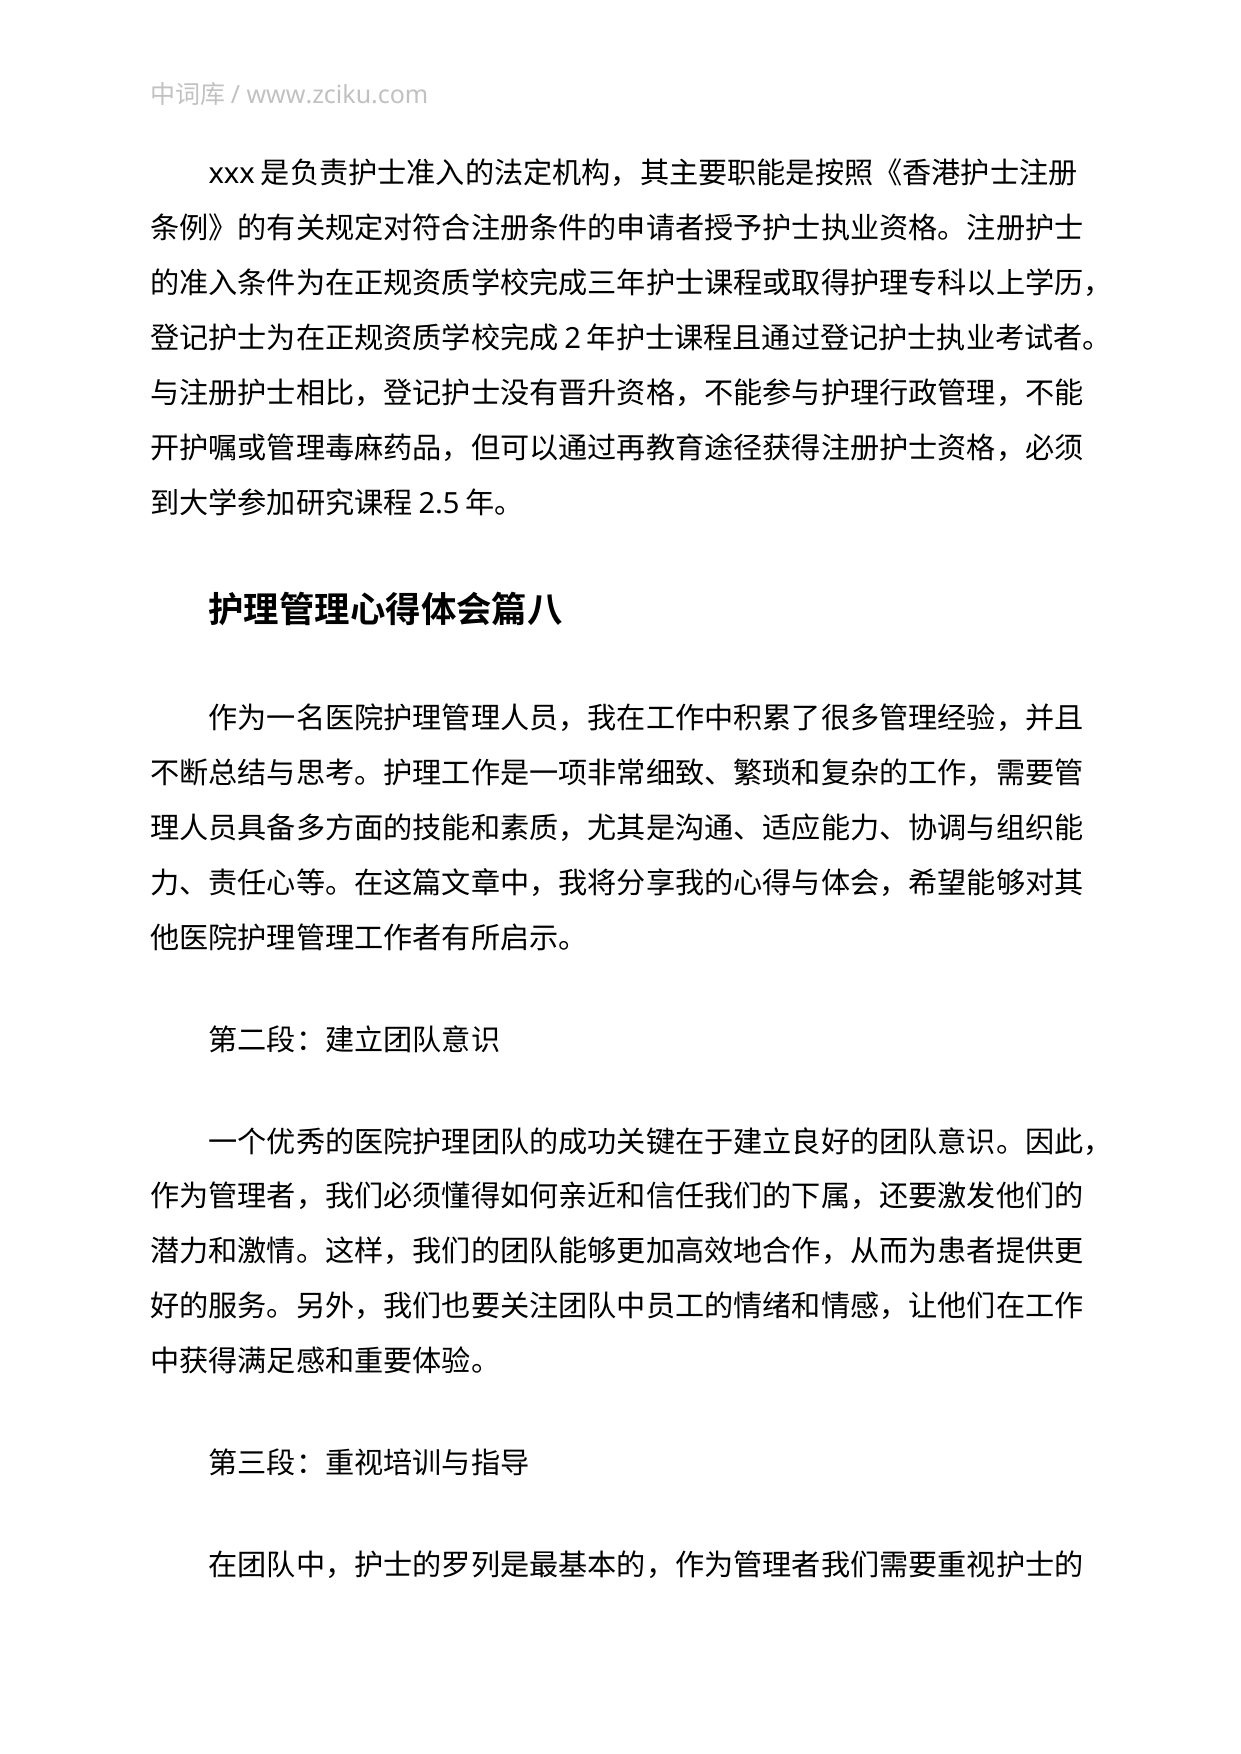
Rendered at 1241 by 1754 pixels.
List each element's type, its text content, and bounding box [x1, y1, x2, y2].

text 作为一名医院护理管理人员，我在工作中积累了很多管理经验，并且不断总结与思考。护理工作是一项非常细致、繁琐和复杂的工作，需要管理人员具备多方面的技能和素质，尤其是沟通、适应能力、协调与组织能力、责任心等。在这篇文章中，我将分享我的心得与体会，希望能够对其他医院护理管理工作者有所启示。 [150, 695, 1090, 957]
text xxx是负责护士准入的法定机构，其主要职能是按照《香港护士注册条例》的有关规定对符合注册条件的申请者授予护士执业资格。注册护士的准入条件为在正规资质学校完成三年护士课程或取得护理专科以上学历，登记护士为在正规资质学校完成2年护士课程且通过登记护士执业考试者。与注册护士相比，登记护士没有晋升资格，不能参与护理行政管理，不能开护嘱或管理毒麻药品，但可以通过再教育途径获得注册护士资格，必须到大学参加研究课程2.5年。 [150, 150, 1090, 522]
text 第三段：重视培训与指导 [150, 1439, 1090, 1482]
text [150, 1541, 1090, 1583]
text 护理管理心得体会篇八 [150, 582, 1090, 633]
text 一个优秀的医院护理团队的成功关键在于建立良好的团队意识。因此，作为管理者，我们必须懂得如何亲近和信任我们的下属，还要激发他们的潜力和激情。这样，我们的团队能够更加高效地合作，从而为患者提供更好的服务。另外，我们也要关注团队中员工的情绪和情感，让他们在工作中获得满足感和重要体验。 [150, 1118, 1090, 1380]
text 第二段：建立团队意识 [150, 1016, 1090, 1059]
